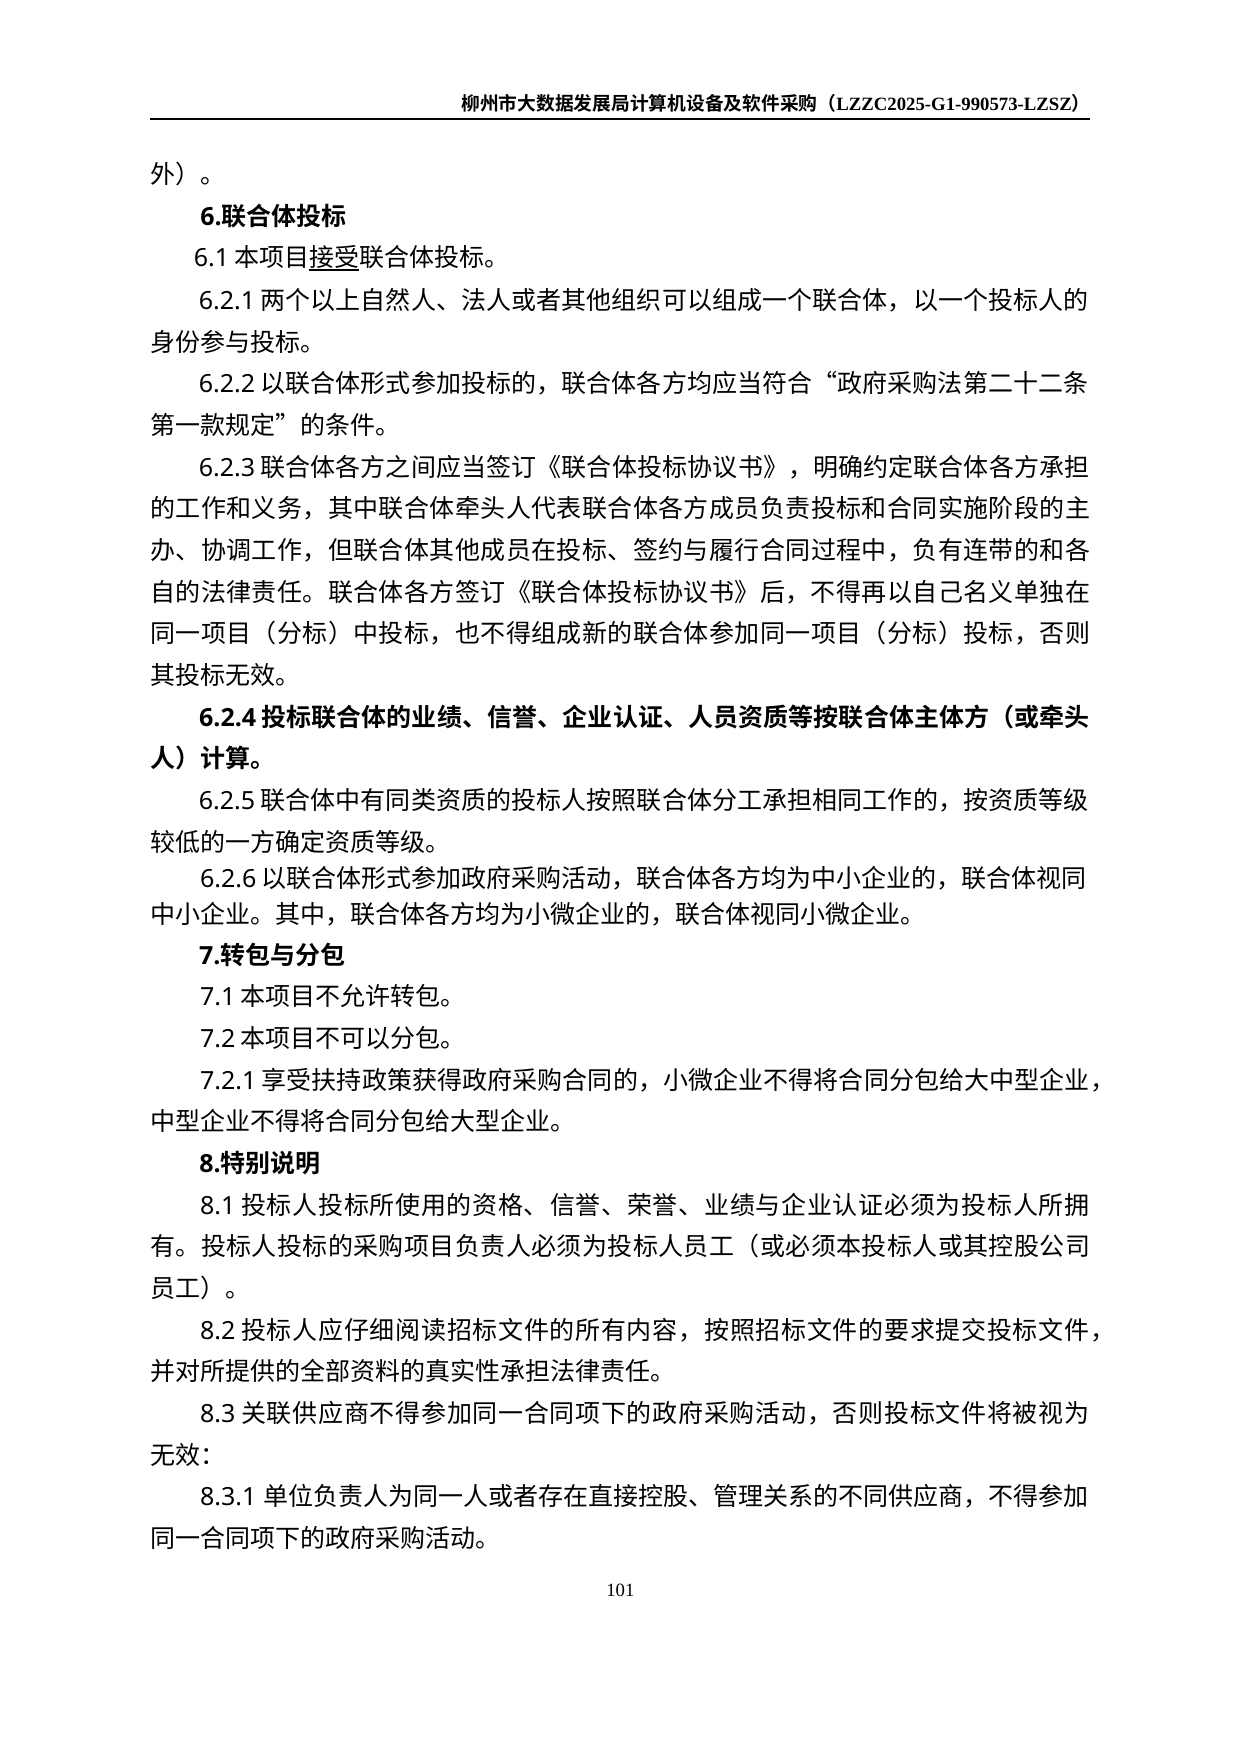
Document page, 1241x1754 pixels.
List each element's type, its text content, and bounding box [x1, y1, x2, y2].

text 6.2.6以联合体形式参加政府采购活动，联合体各方均为中小企业的，联合体视同中小企业。其中，联合体各方均为小微企业的，联合体视同小微企业。 [150, 858, 1090, 931]
text 6.联合体投标 [150, 192, 1090, 233]
text 6.1本项目接受联合体投标。 [150, 233, 1090, 275]
text 7.转包与分包 [150, 931, 1090, 972]
text 7.2本项目不可以分包。 [150, 1014, 1090, 1056]
text 6.2.4投标联合体的业绩、信誉、企业认证、人员资质等按联合体主体方（或牵头人）计算。 [150, 692, 1090, 775]
text 8.1投标人投标所使用的资格、信誉、荣誉、业绩与企业认证必须为投标人所拥有。投标人投标的采购项目负责人必须为投标人员工（或必须本投标人或其控股公司员工）。 [150, 1181, 1090, 1306]
text 6.2.5联合体中有同类资质的投标人按照联合体分工承担相同工作的，按资质等级较低的一方确定资质等级。 [150, 775, 1090, 858]
text 8.3关联供应商不得参加同一合同项下的政府采购活动，否则投标文件将被视为无效： [150, 1389, 1090, 1472]
text 6.2.3联合体各方之间应当签订《联合体投标协议书》，明确约定联合体各方承担的工作和义务，其中联合体牵头人代表联合体各方成员负责投标和合同实施阶段的主办、协调工作，但联合体其他成员在投标、签约与履行合同过程中，负有连带的和各自的法律责任。联合体各方签订《联合体投标协议书》后，不得再以自己名义单独在同一项目（分标）中投标，也不得组成新的联合体参加同一项目（分标）投标，否则其投标无效。 [150, 442, 1090, 692]
text 8.2投标人应仔细阅读招标文件的所有内容，按照招标文件的要求提交投标文件，并对所提供的全部资料的真实性承担法律责任。 [150, 1306, 1090, 1389]
text 8.特别说明 [150, 1139, 1090, 1181]
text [150, 150, 1090, 192]
text 7.2.1享受扶持政策获得政府采购合同的，小微企业不得将合同分包给大中型企业，中型企业不得将合同分包给大型企业。 [150, 1056, 1090, 1139]
text 6.2.1两个以上自然人、法人或者其他组织可以组成一个联合体，以一个投标人的身份参与投标。 [150, 275, 1090, 358]
text 6.2.2以联合体形式参加投标的，联合体各方均应当符合“政府采购法第二十二条第一款规定”的条件。 [150, 358, 1090, 442]
text 7.1本项目不允许转包。 [150, 972, 1090, 1014]
text 8.3.1 单位负责人为同一人或者存在直接控股、管理关系的不同供应商，不得参加同一合同项下的政府采购活动。 [150, 1472, 1090, 1556]
